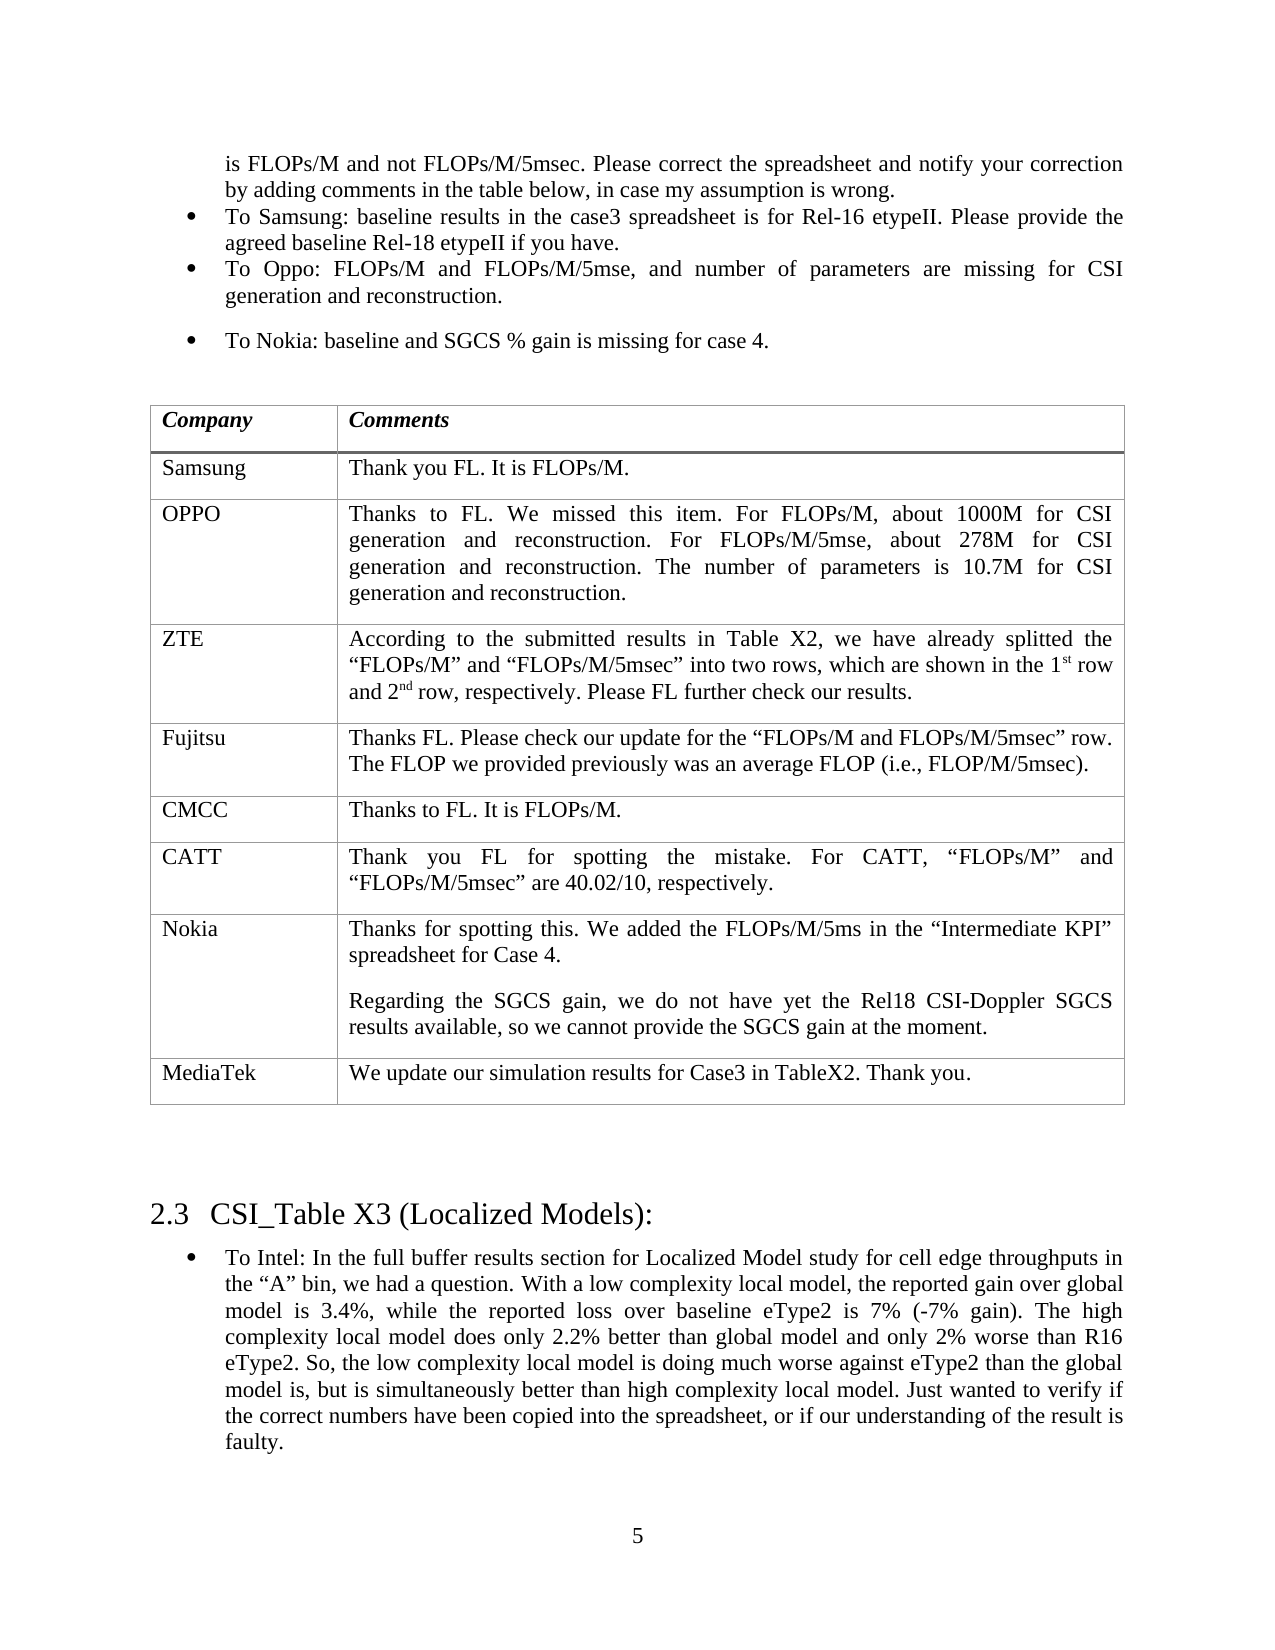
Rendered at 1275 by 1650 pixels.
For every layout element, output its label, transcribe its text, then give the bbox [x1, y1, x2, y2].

list To Samsung: baseline results in the case3 spreadsheet is for Rel-16 etypeII. Please provide the agreed baseline Rel-18 etypeII if you have. [187, 203, 1125, 255]
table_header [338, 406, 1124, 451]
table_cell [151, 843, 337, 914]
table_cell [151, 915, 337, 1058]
subtitle CSI_Table X3 (Localized Models): [150, 1196, 1125, 1231]
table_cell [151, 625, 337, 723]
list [187, 150, 1125, 203]
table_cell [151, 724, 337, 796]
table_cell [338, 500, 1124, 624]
list To Nokia: baseline and SGCS % gain is missing for case 4. [187, 327, 1125, 353]
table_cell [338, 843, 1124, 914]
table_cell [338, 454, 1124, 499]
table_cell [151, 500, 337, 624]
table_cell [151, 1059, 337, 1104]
list To Oppo: FLOPs/M and FLOPs/M/5mse, and number of parameters are missing for CSI generation and reconstruction. [187, 255, 1125, 308]
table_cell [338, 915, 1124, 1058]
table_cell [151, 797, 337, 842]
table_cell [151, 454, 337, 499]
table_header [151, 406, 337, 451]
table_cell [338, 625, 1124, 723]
list To Intel: In the full buffer results section for Localized Model study for cell edge throughputs in the “A” bin, we had a question. With a low complexity local model, the reported gain over global model is 3.4%, while the reported loss over baseline eType2 is 7% (-7% gain). The high complexity local model does only 2.2% better than global model and only 2% worse than R16 eType2. So, the low complexity local model is doing much worse against eType2 than the global model is, but is simultaneously better than high complexity local model. Just wanted to verify if the correct numbers have been copied into the spreadsheet, or if our understanding of the result is faulty. [187, 1244, 1125, 1455]
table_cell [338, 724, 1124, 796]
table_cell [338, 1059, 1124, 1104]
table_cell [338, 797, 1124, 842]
